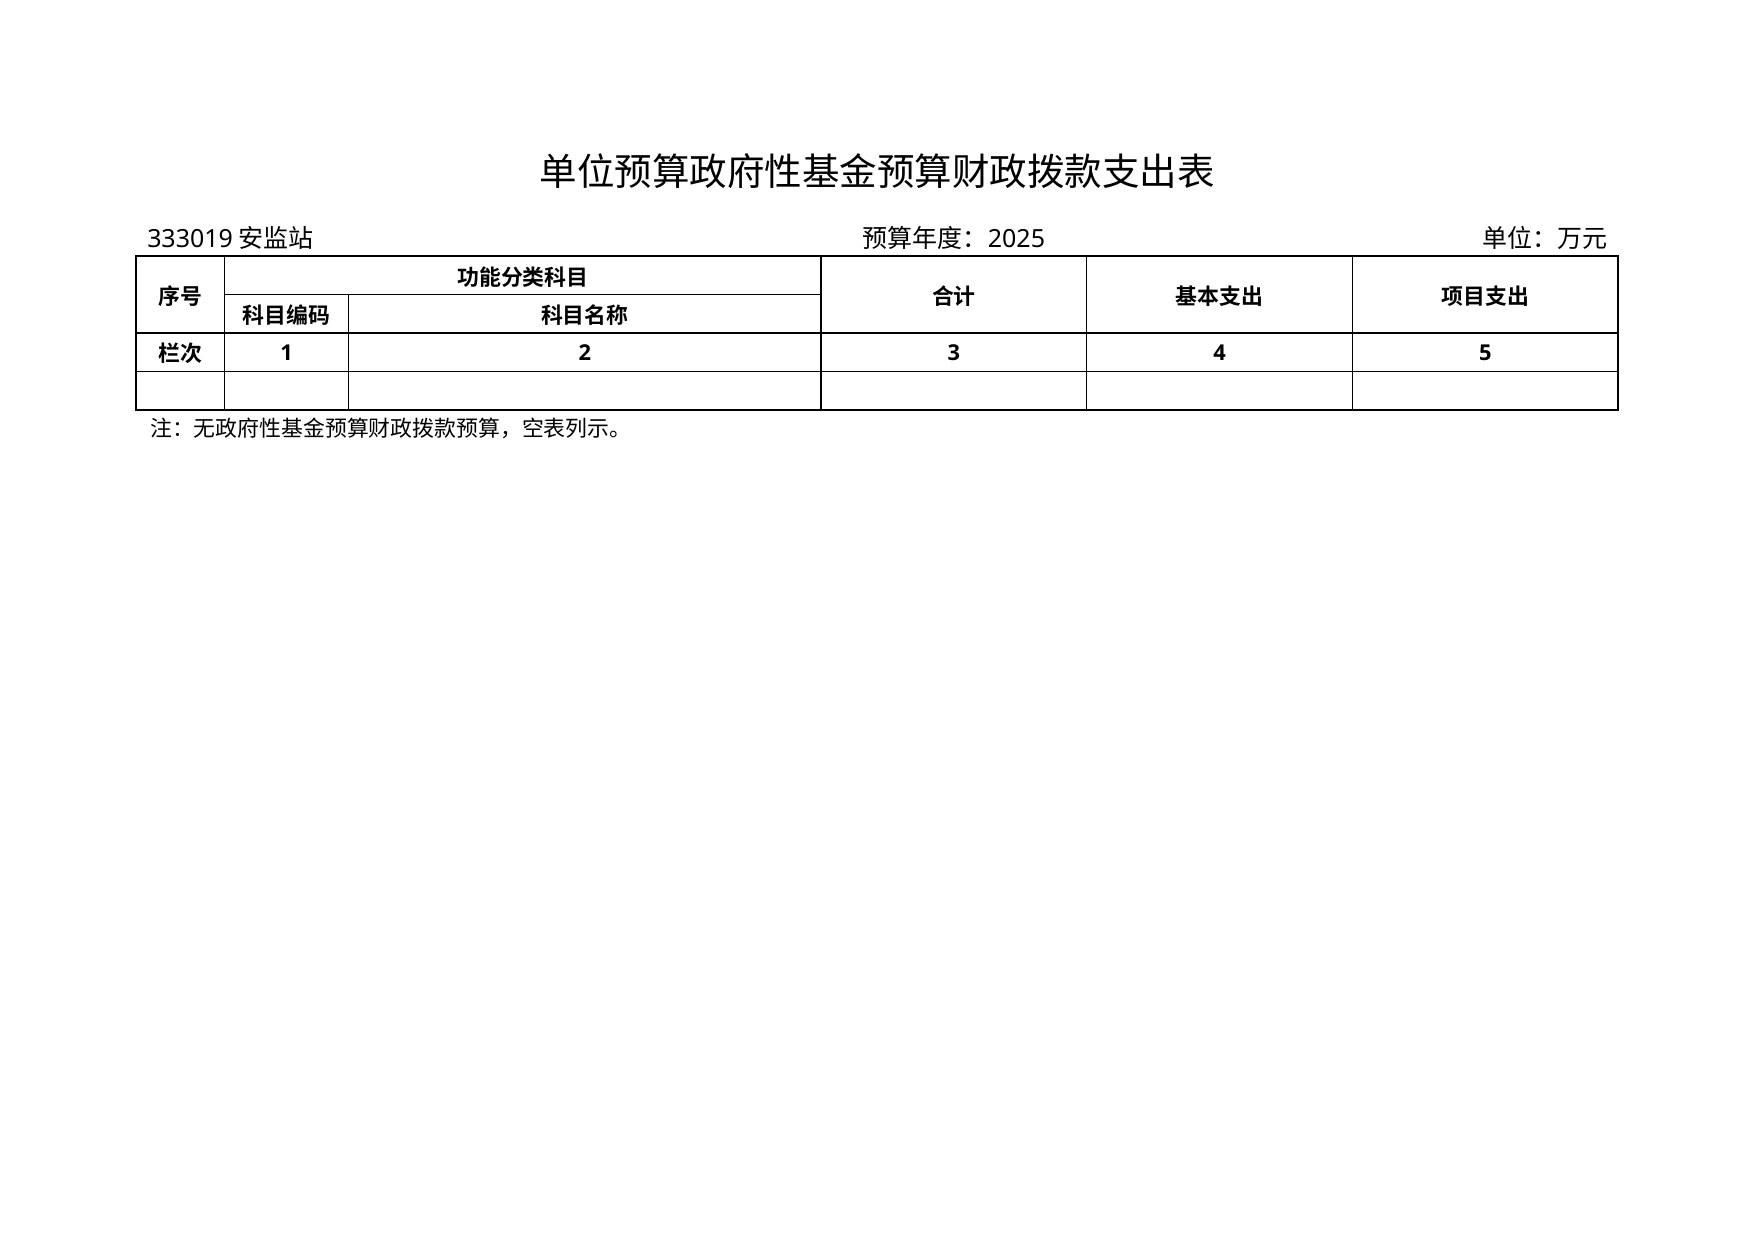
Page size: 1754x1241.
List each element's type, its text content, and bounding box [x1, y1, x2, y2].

table_cell 栏次 [137, 334, 224, 371]
table_cell 5 [1353, 334, 1617, 371]
text 单位预算政府性基金预算财政拨款支出表 [106, 142, 1648, 196]
table_cell [349, 372, 820, 409]
table_cell [822, 372, 1086, 409]
table_cell 2 [349, 334, 820, 371]
text 注：无政府性基金预算财政拨款预算，空表列示。 [106, 411, 1648, 442]
table_cell [1353, 372, 1617, 409]
table_header 单位：万元 [1087, 218, 1617, 255]
table_cell 序号 [137, 257, 224, 332]
table_cell 4 [1087, 334, 1352, 371]
table_cell 科目名称 [349, 295, 820, 332]
table_header 333019安监站 [137, 218, 821, 255]
table_cell 基本支出 [1087, 257, 1352, 332]
table_cell 1 [225, 334, 348, 371]
table_cell [1087, 372, 1352, 409]
table_cell 3 [822, 334, 1086, 371]
table_cell 项目支出 [1353, 257, 1617, 332]
table_header 预算年度：2025 [822, 218, 1086, 255]
table_cell 功能分类科目 [225, 257, 820, 294]
table_cell [137, 372, 224, 409]
table_cell [225, 372, 348, 409]
table_cell 科目编码 [225, 295, 348, 332]
table_cell 合计 [822, 257, 1086, 332]
